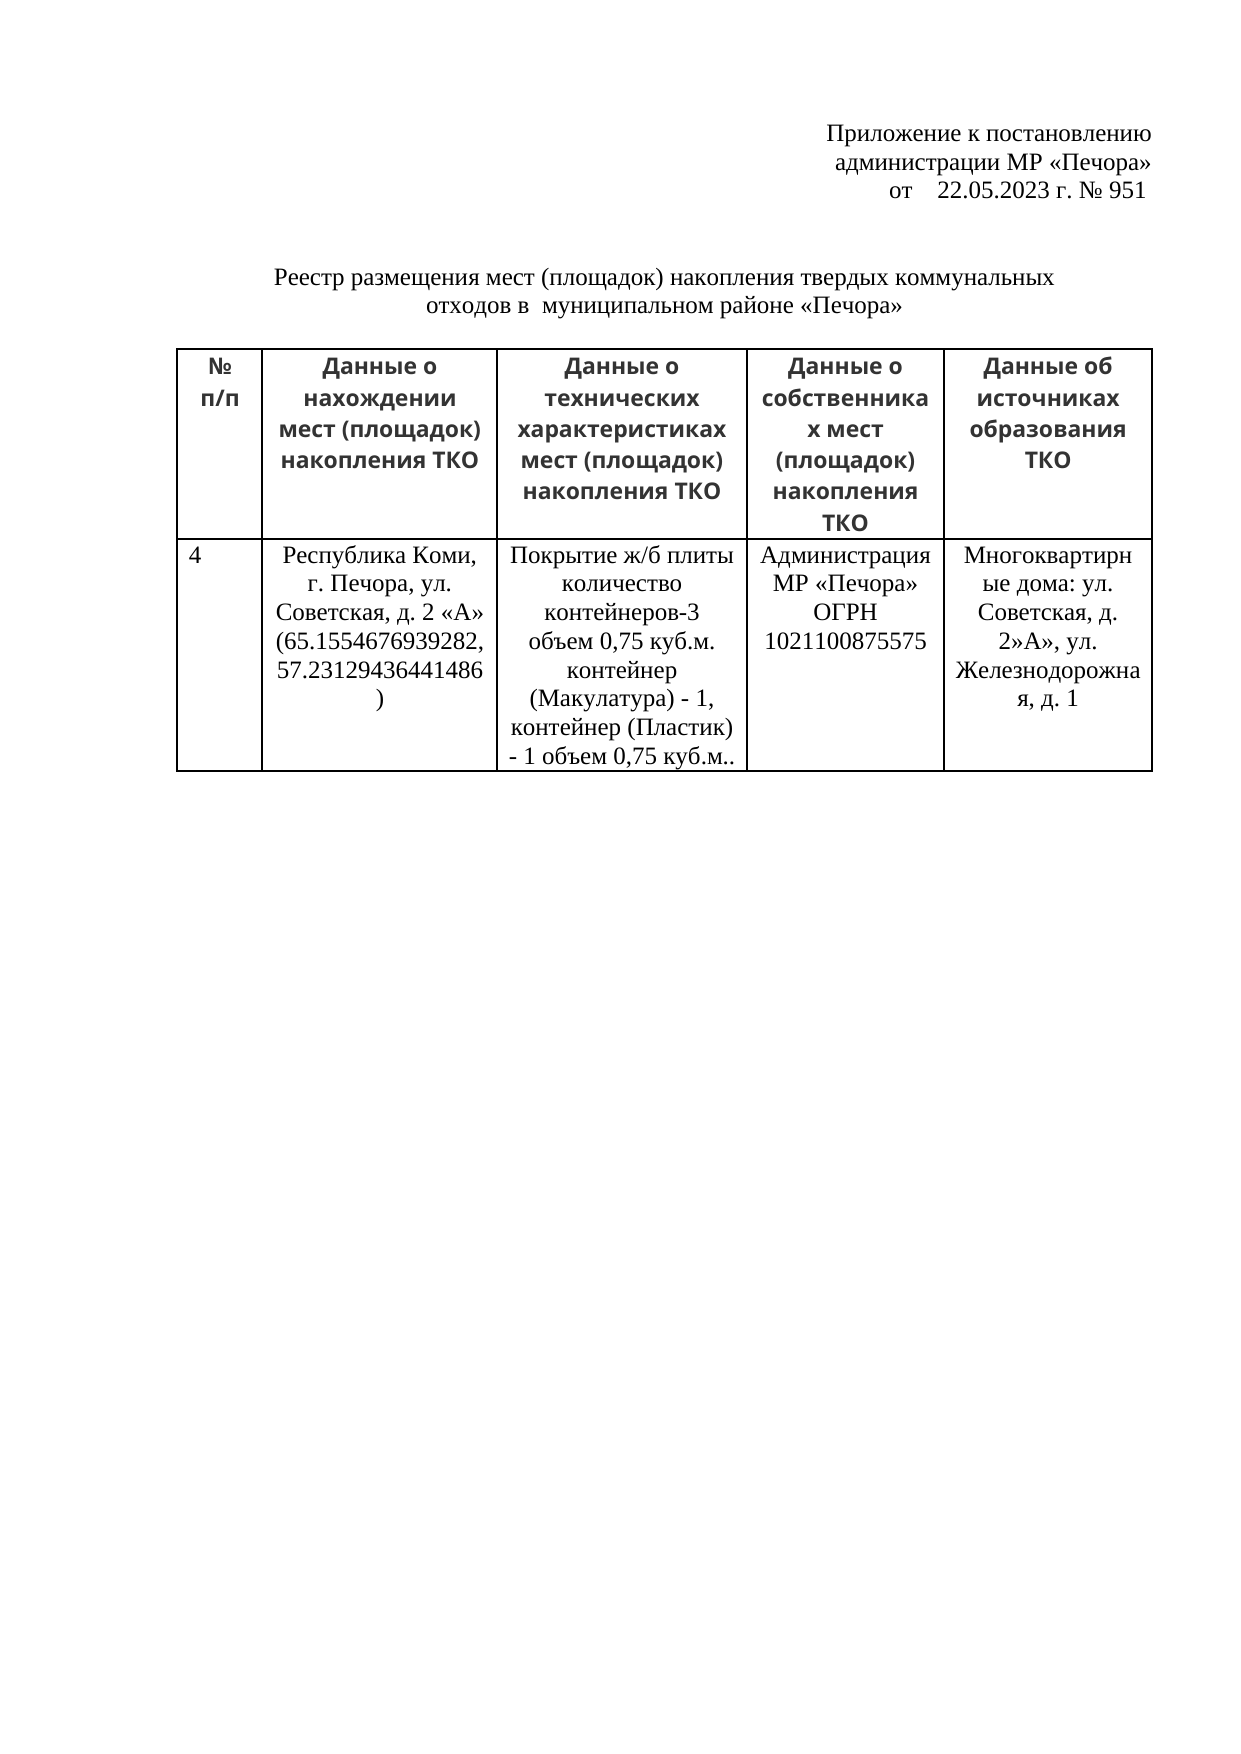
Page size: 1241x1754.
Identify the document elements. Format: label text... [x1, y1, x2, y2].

text администрации МР «Печора» [177, 147, 1152, 176]
table_header Данные об источниках образования ТКО [945, 350, 1151, 538]
table_cell Республика Коми, г. Печора, ул. Советская, д. 2 «А» (65.1554676939282, 57.23129436441486) [263, 540, 496, 770]
table_cell Администрация МР «Печора» ОГРН 1021100875575 [748, 540, 943, 770]
table_header Данные о технических характеристиках мест (площадок) накопления ТКО [498, 350, 746, 538]
text Реестр размещения мест (площадок) накопления твердых коммунальных [177, 262, 1152, 291]
table_cell 4 [178, 540, 261, 770]
table_cell Многоквартирные дома: ул. Советская, д. 2»А», ул. Железнодорожная, д. 1 [945, 540, 1151, 770]
table_header № п/п [178, 350, 261, 538]
table_header Данные о нахождении мест (площадок) накопления ТКО [263, 350, 496, 538]
text от 22.05.2023 г. № 951 [177, 176, 1152, 204]
table_cell Покрытие ж/б плиты количество контейнеров-3 объем 0,75 куб.м. контейнер (Макулатура) - 1, контейнер (Пластик) - 1 объем 0,75 куб.м.. [498, 540, 746, 770]
text Приложение к постановлению [177, 118, 1152, 147]
table_header Данные о собственниках мест (площадок) накопления ТКО [748, 350, 943, 538]
text отходов в муниципальном районе «Печора» [177, 291, 1152, 319]
